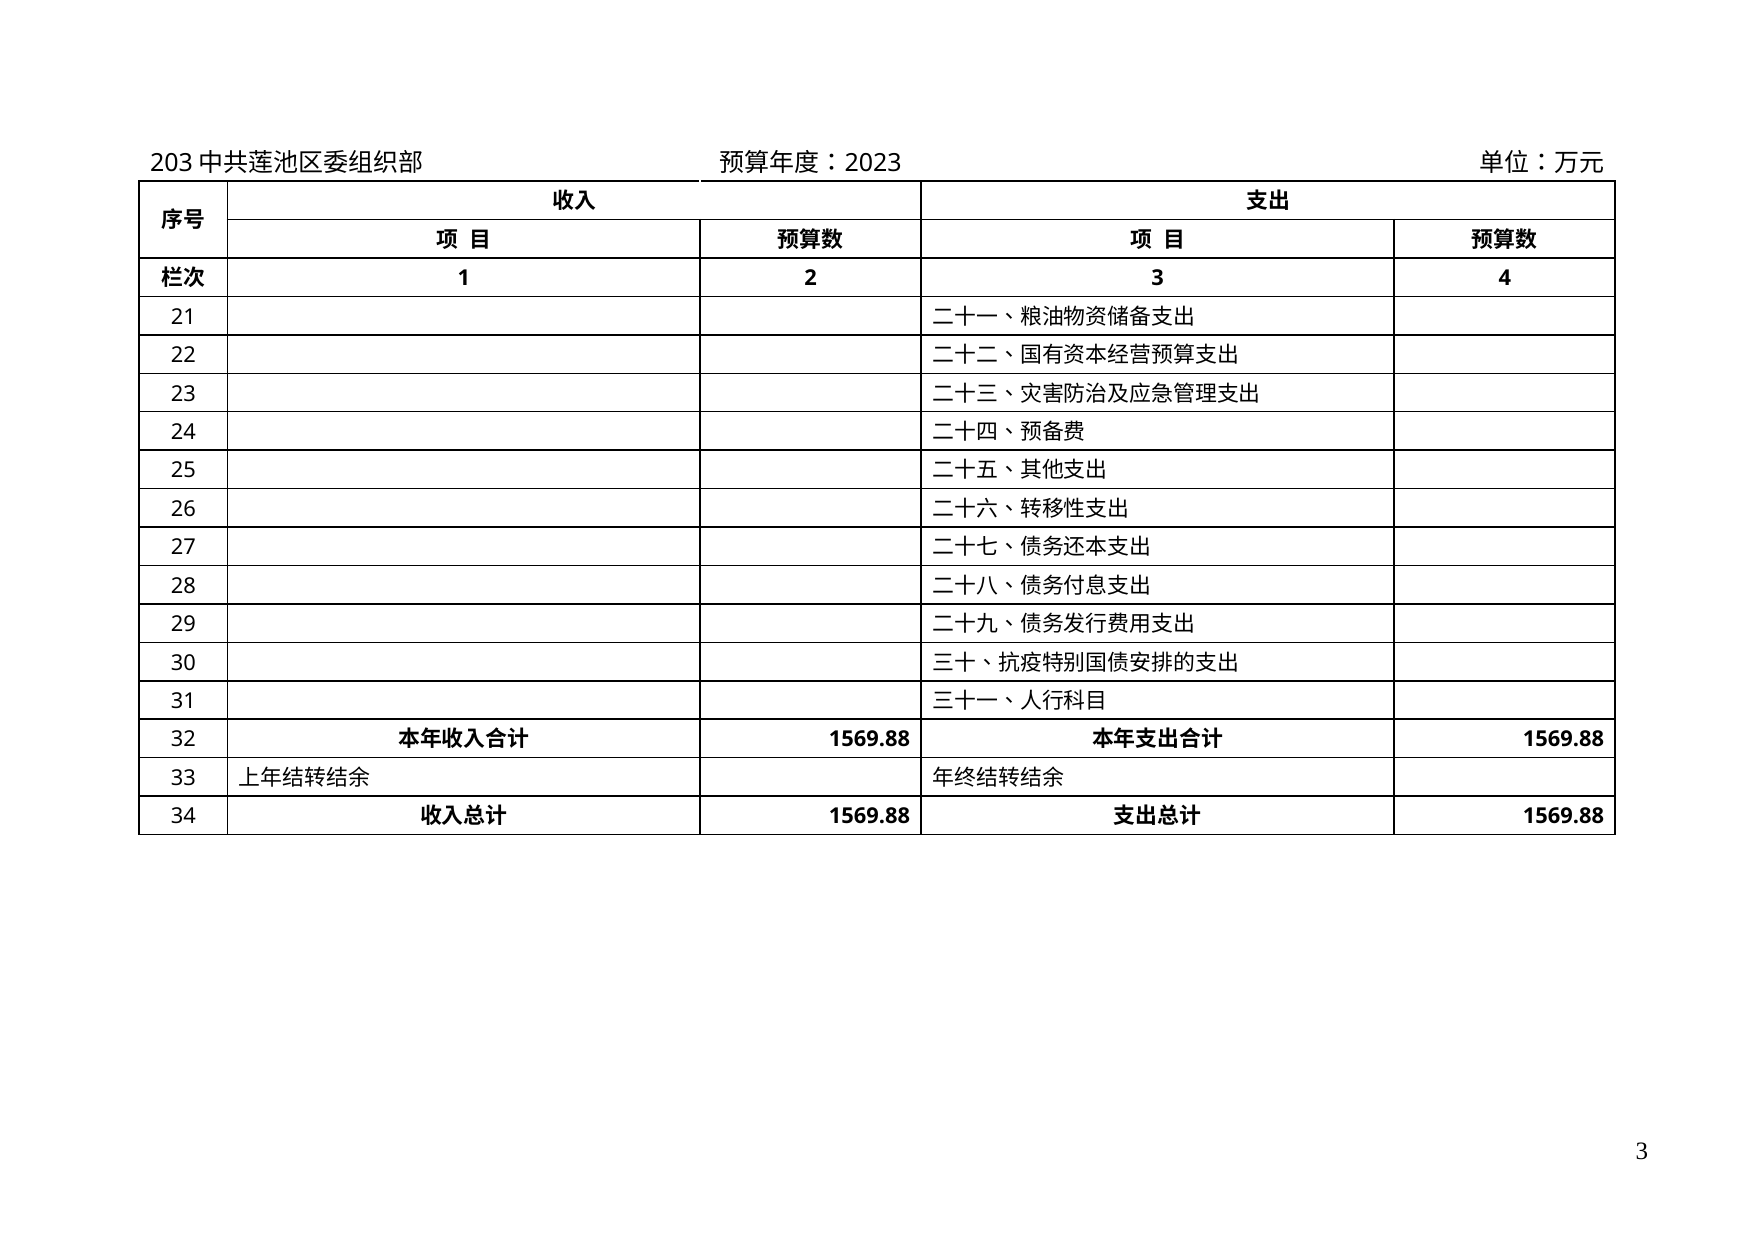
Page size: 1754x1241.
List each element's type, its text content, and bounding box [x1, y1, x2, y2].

table_cell 二十四、预备费 [922, 412, 1393, 449]
table_cell [228, 336, 699, 372]
table_cell [228, 297, 699, 334]
table_cell 支出 [922, 182, 1614, 219]
table_cell [1395, 566, 1614, 603]
table_cell 4 [1395, 259, 1614, 296]
table_header 预算年度：2023 [701, 143, 920, 180]
table_cell [228, 451, 699, 488]
table_cell 32 [140, 720, 227, 757]
table_cell [1395, 643, 1614, 680]
table_cell [228, 489, 699, 526]
table_cell 三十、抗疫特别国债安排的支出 [922, 643, 1393, 680]
table_cell 二十七、债务还本支出 [922, 528, 1393, 564]
table_cell [701, 528, 920, 564]
table_cell 21 [140, 297, 227, 334]
table_cell 二十八、债务付息支出 [922, 566, 1393, 603]
table_cell 3 [922, 259, 1393, 296]
table_cell [1395, 489, 1614, 526]
table_cell 1569.88 [1395, 720, 1614, 757]
table_cell 22 [140, 336, 227, 372]
table_cell 1569.88 [1395, 797, 1614, 834]
table_cell 收入总计 [228, 797, 699, 834]
table_cell [228, 528, 699, 564]
table_cell 项 目 [922, 220, 1393, 257]
table_cell [701, 412, 920, 449]
table_cell 二十五、其他支出 [922, 451, 1393, 488]
table_cell [228, 605, 699, 641]
table_cell 本年收入合计 [228, 720, 699, 757]
table_cell [701, 374, 920, 411]
table_cell 29 [140, 605, 227, 641]
table_cell 26 [140, 489, 227, 526]
table_cell [1395, 297, 1614, 334]
table_cell 预算数 [1395, 220, 1614, 257]
table_cell 二十一、粮油物资储备支出 [922, 297, 1393, 334]
table_cell 年终结转结余 [922, 758, 1393, 795]
table_cell [1395, 374, 1614, 411]
table_cell 项 目 [228, 220, 699, 257]
table_cell [701, 682, 920, 718]
table_cell 二十六、转移性支出 [922, 489, 1393, 526]
table_cell 上年结转结余 [228, 758, 699, 795]
table_cell 33 [140, 758, 227, 795]
table_cell [701, 758, 920, 795]
table_cell 1569.88 [701, 797, 920, 834]
table_cell [1395, 412, 1614, 449]
table_cell 二十九、债务发行费用支出 [922, 605, 1393, 641]
table_cell [228, 412, 699, 449]
table_cell [701, 605, 920, 641]
table_header 203中共莲池区委组织部 [140, 143, 699, 180]
table_cell [228, 682, 699, 718]
table_cell [228, 566, 699, 603]
table_cell [1395, 336, 1614, 372]
table_cell [701, 489, 920, 526]
table_cell [701, 566, 920, 603]
table_cell 二十二、国有资本经营预算支出 [922, 336, 1393, 372]
table_cell [228, 374, 699, 411]
table_cell 30 [140, 643, 227, 680]
table_cell 27 [140, 528, 227, 564]
table_cell 1569.88 [701, 720, 920, 757]
table_cell 收入 [228, 182, 920, 219]
table_cell 本年支出合计 [922, 720, 1393, 757]
table_cell 预算数 [701, 220, 920, 257]
table_cell 栏次 [140, 259, 227, 296]
table_cell 三十一、人行科目 [922, 682, 1393, 718]
table_cell [701, 336, 920, 372]
table_cell 31 [140, 682, 227, 718]
table_cell [1395, 528, 1614, 564]
table_cell 2 [701, 259, 920, 296]
table_cell 23 [140, 374, 227, 411]
table_cell [701, 451, 920, 488]
table_cell 支出总计 [922, 797, 1393, 834]
table_cell [701, 297, 920, 334]
table_cell 34 [140, 797, 227, 834]
table_cell [701, 643, 920, 680]
table_header 单位：万元 [922, 143, 1614, 180]
table_cell [1395, 758, 1614, 795]
table_cell [1395, 682, 1614, 718]
table_cell [1395, 451, 1614, 488]
table_cell 1 [228, 259, 699, 296]
table_cell 25 [140, 451, 227, 488]
table_cell [1395, 605, 1614, 641]
table_cell 二十三、灾害防治及应急管理支出 [922, 374, 1393, 411]
table_cell [228, 643, 699, 680]
table_cell 24 [140, 412, 227, 449]
table_cell 序号 [140, 182, 227, 257]
table_cell 28 [140, 566, 227, 603]
